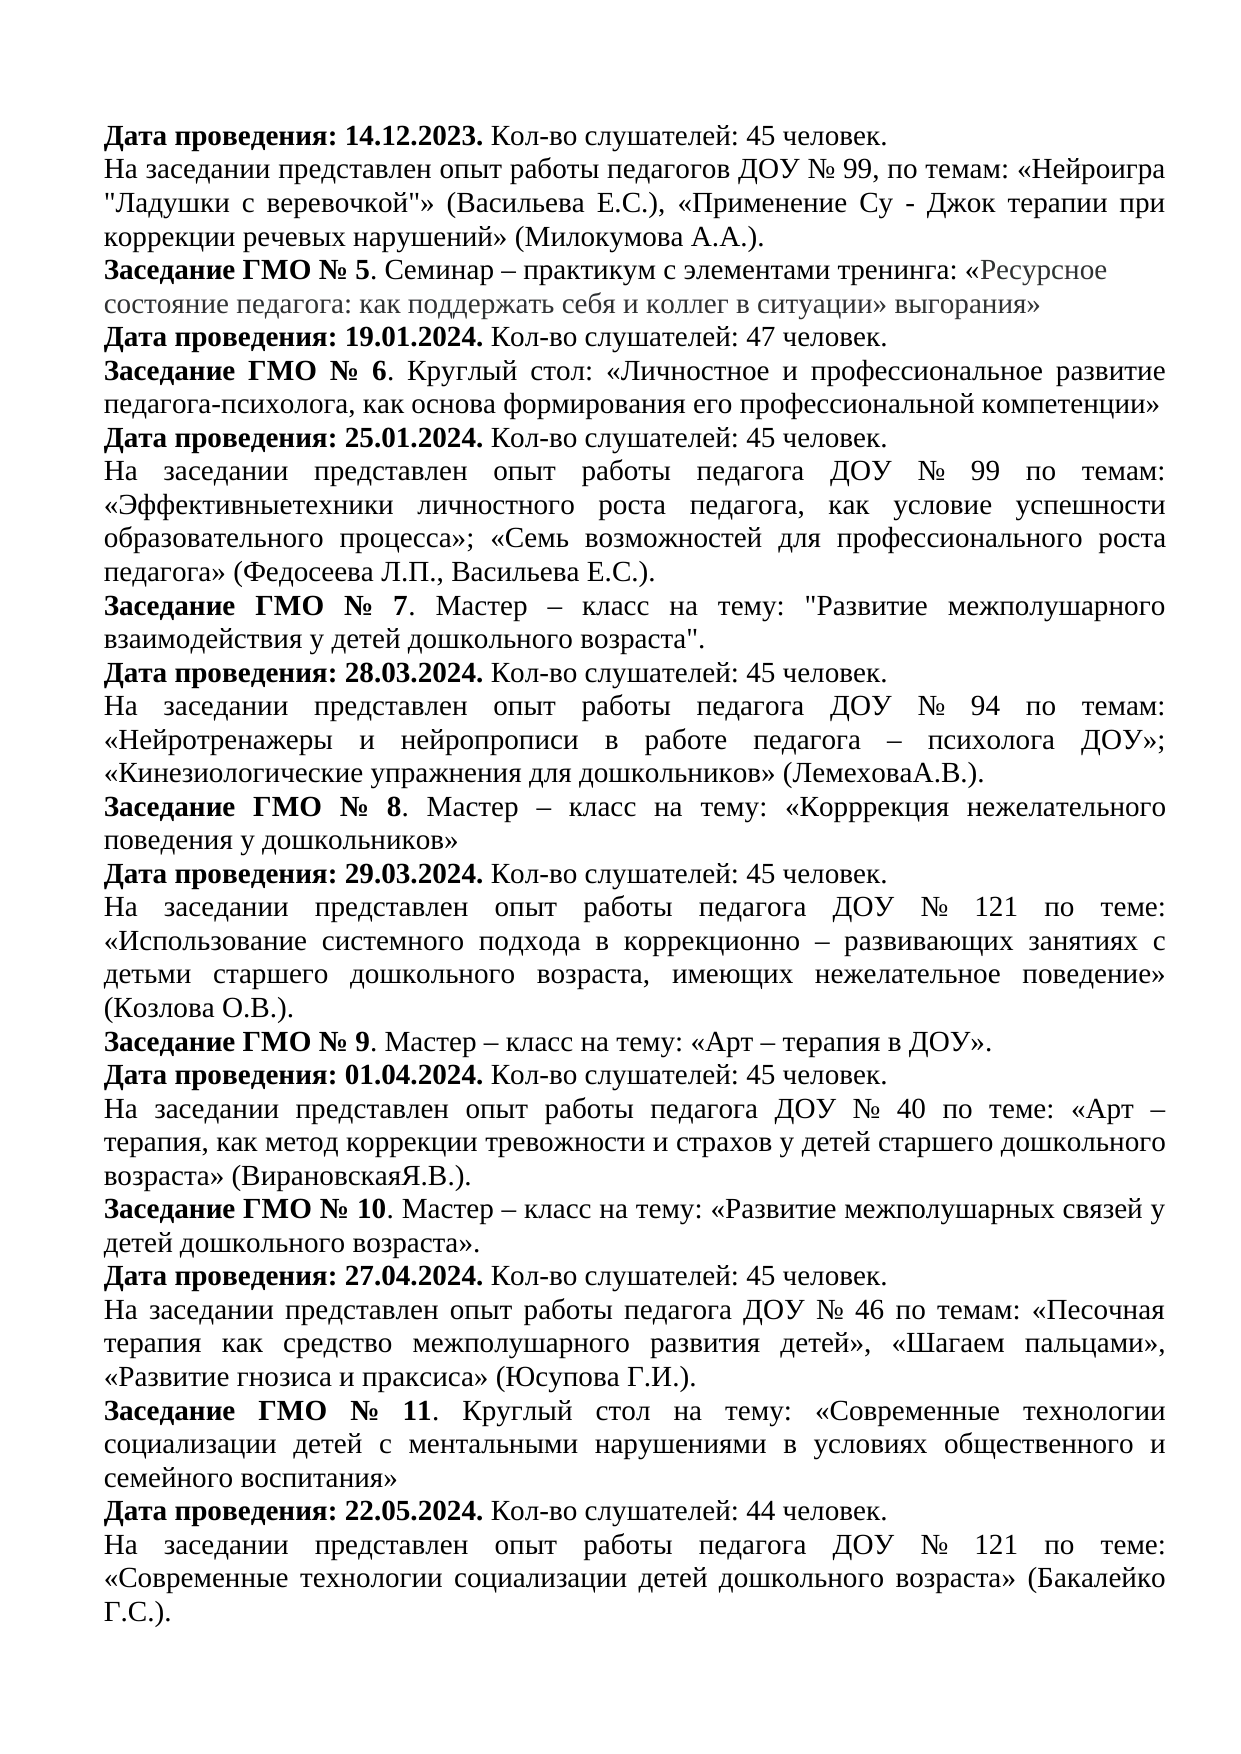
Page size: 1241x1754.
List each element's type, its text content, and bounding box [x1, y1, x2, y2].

text Заседание ГМО № 6. Круглый стол: «Личностное и профессиональное развитие педагога-психолога, как основа формирования его профессиональной компетенции» [103, 353, 1167, 420]
text Дата проведения: 22.05.2024. Кол-во слушателей: 44 человек. [103, 1493, 1194, 1527]
text Заседание ГМО № 5. Семинар – практикум с элементами тренинга: «Ресурсное состояние педагога: как поддержать себя и коллег в ситуации» выгорания» [103, 252, 1167, 319]
text Дата проведения: 19.01.2024. Кол-во слушателей: 47 человек. [103, 319, 1194, 353]
text Заседание ГМО № 10. Мастер – класс на тему: «Развитие межполушарных связей у детей дошкольного возраста». [103, 1191, 1167, 1258]
text На заседании представлен опыт работы педагога ДОУ № 94 по темам: «Нейротренажеры и нейропрописи в работе педагога – психолога ДОУ»; «Кинезиологические упражнения для дошкольников» (ЛемеховаА.В.). [103, 688, 1167, 789]
text Дата проведения: 29.03.2024. Кол-во слушателей: 45 человек. [103, 856, 1194, 889]
text На заседании представлен опыт работы педагога ДОУ № 40 по теме: «Арт – терапия, как метод коррекции тревожности и страхов у детей старшего дошкольного возраста» (ВирановскаяЯ.В.). [103, 1091, 1167, 1191]
text Заседание ГМО № 7. Мастер – класс на тему: "Развитие межполушарного взаимодействия у детей дошкольного возраста". [103, 588, 1167, 655]
text Заседание ГМО № 9. Мастер – класс на тему: «Арт – терапия в ДОУ». [103, 1024, 1194, 1057]
text На заседании представлен опыт работы педагога ДОУ № 99 по темам: «Эффективныетехники личностного роста педагога, как условие успешности образовательного процесса»; «Семь возможностей для профессионального роста педагога» (Федосеева Л.П., Васильева Е.С.). [103, 453, 1167, 588]
text Дата проведения: 25.01.2024. Кол-во слушателей: 45 человек. [103, 420, 1194, 453]
text Заседание ГМО № 11. Круглый стол на тему: «Современные технологии социализации детей с ментальными нарушениями в условиях общественного и семейного воспитания» [103, 1393, 1167, 1493]
text Дата проведения: 01.04.2024. Кол-во слушателей: 45 человек. [103, 1057, 1194, 1091]
text Дата проведения: 27.04.2024. Кол-во слушателей: 45 человек. [103, 1258, 1194, 1292]
text На заседании представлен опыт работы педагога ДОУ № 46 по темам: «Песочная терапия как средство межполушарного развития детей», «Шагаем пальцами», «Развитие гнозиса и праксиса» (Юсупова Г.И.). [103, 1292, 1167, 1393]
text Дата проведения: 14.12.2023. Кол-во слушателей: 45 человек. [103, 118, 1167, 152]
text Заседание ГМО № 8. Мастер – класс на тему: «Корррекция нежелательного поведения у дошкольников» [103, 789, 1167, 856]
text На заседании представлен опыт работы педагога ДОУ № 121 по теме: «Использование системного подхода в коррекционно – развивающих занятиях с детьми старшего дошкольного возраста, имеющих нежелательное поведение» (Козлова О.В.). [103, 889, 1167, 1024]
text Дата проведения: 28.03.2024. Кол-во слушателей: 45 человек. [103, 655, 1194, 688]
text На заседании представлен опыт работы педагога ДОУ № 121 по теме: «Современные технологии социализации детей дошкольного возраста» (Бакалейко Г.С.). [103, 1527, 1167, 1627]
